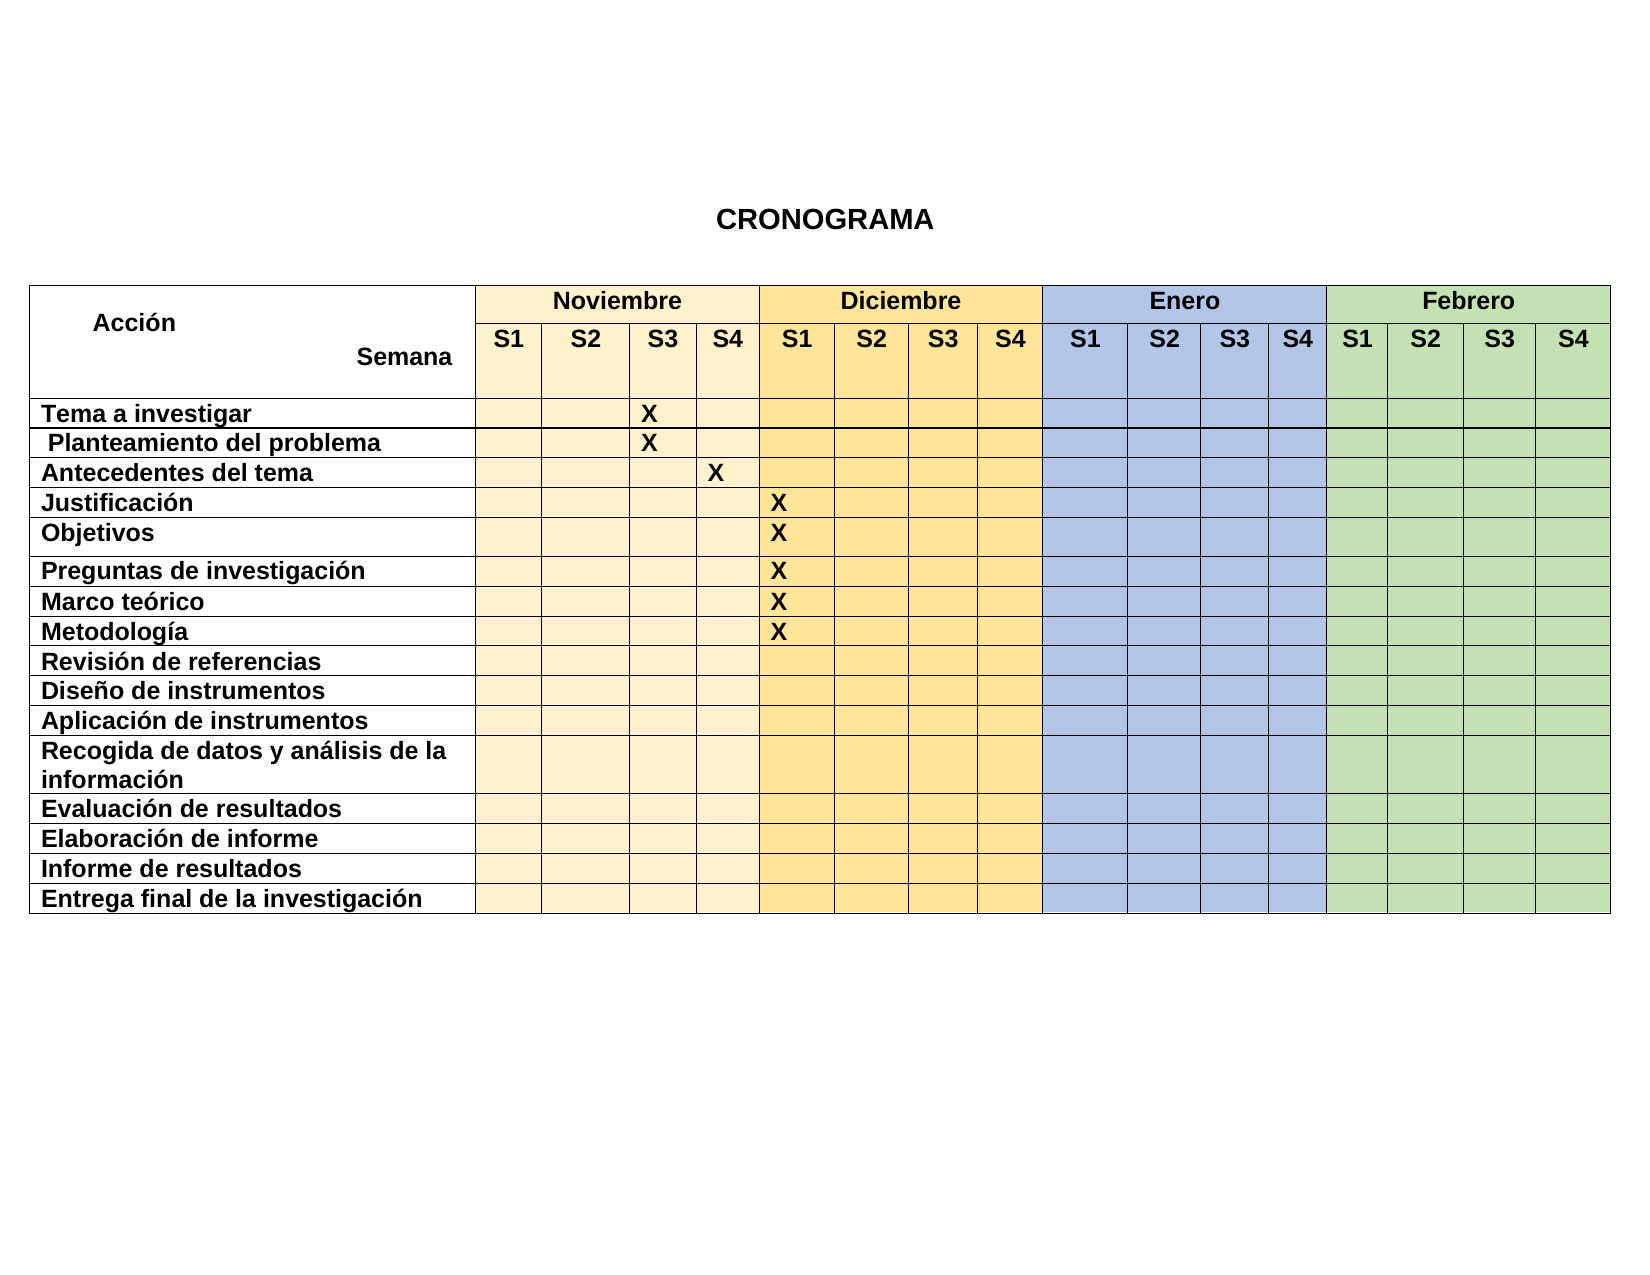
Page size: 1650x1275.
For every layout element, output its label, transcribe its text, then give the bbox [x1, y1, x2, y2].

table_cell [1201, 429, 1268, 457]
table_cell [1327, 429, 1387, 457]
table_cell [1043, 794, 1127, 823]
table_cell [1464, 458, 1535, 487]
table_cell [978, 587, 1042, 616]
table_cell [542, 587, 629, 616]
table_cell [697, 429, 759, 457]
table_cell [542, 617, 629, 645]
table_cell [1388, 557, 1463, 586]
table_cell [476, 706, 541, 735]
table_cell [978, 488, 1042, 517]
table_cell [1201, 706, 1268, 735]
table_cell [1043, 557, 1127, 586]
table_cell [835, 824, 908, 853]
table_cell [1269, 617, 1326, 645]
table_cell [542, 736, 629, 793]
table_cell [760, 399, 834, 427]
table_cell [1201, 399, 1268, 427]
table_cell S2 [1128, 324, 1200, 398]
subtitle CRONOGRAMA [148, 202, 1502, 236]
table_cell [476, 518, 541, 556]
table_cell [1388, 488, 1463, 517]
table_cell [1269, 557, 1326, 586]
table_cell Recogida de datos y análisis de la información [30, 736, 475, 793]
table_cell [909, 488, 977, 517]
table_cell [630, 884, 696, 912]
table_cell [909, 854, 977, 883]
table_cell [978, 884, 1042, 912]
table_cell S1 [1043, 324, 1127, 398]
table_cell [760, 854, 834, 883]
table_cell [1128, 884, 1200, 912]
table_cell [1269, 458, 1326, 487]
table_cell [1536, 518, 1610, 556]
table_cell [476, 676, 541, 705]
table_cell [1388, 794, 1463, 823]
table_cell X [760, 518, 834, 556]
table_cell [1327, 736, 1387, 793]
table_cell [978, 676, 1042, 705]
table_cell [1388, 824, 1463, 853]
table_cell [542, 824, 629, 853]
table_cell [978, 854, 1042, 883]
table_cell [1464, 706, 1535, 735]
table_cell [1269, 736, 1326, 793]
table_cell [630, 676, 696, 705]
table_cell [1043, 854, 1127, 883]
table_cell [697, 557, 759, 586]
table_cell [1201, 854, 1268, 883]
table_cell [1536, 736, 1610, 793]
table_cell [630, 706, 696, 735]
table_cell [1269, 706, 1326, 735]
table_cell [630, 617, 696, 645]
table_cell [835, 617, 908, 645]
table_cell [1327, 458, 1387, 487]
table_cell Elaboración de informe [30, 824, 475, 853]
table_cell [1388, 884, 1463, 912]
table_cell [1388, 587, 1463, 616]
table_cell [835, 794, 908, 823]
table_cell [1536, 399, 1610, 427]
table_cell [542, 399, 629, 427]
table_cell [835, 399, 908, 427]
table_cell [835, 706, 908, 735]
table_cell [1536, 794, 1610, 823]
table_cell [1388, 518, 1463, 556]
table_cell [1388, 706, 1463, 735]
table_cell [835, 429, 908, 457]
table_cell [909, 676, 977, 705]
table_cell [697, 646, 759, 675]
table_cell [697, 884, 759, 912]
table_cell [1388, 458, 1463, 487]
table_cell [542, 854, 629, 883]
table_cell [1128, 736, 1200, 793]
table_cell S4 [1536, 324, 1610, 398]
table_cell [476, 854, 541, 883]
table_cell [1388, 646, 1463, 675]
table_cell [1464, 488, 1535, 517]
table_header Enero [1043, 286, 1326, 323]
table_cell [1043, 429, 1127, 457]
table_cell [1536, 458, 1610, 487]
table_header Noviembre [476, 286, 759, 323]
table_cell Planteamiento del problema [30, 429, 475, 457]
table_cell [476, 794, 541, 823]
table_cell [835, 884, 908, 912]
table_cell [1201, 736, 1268, 793]
table_cell [697, 518, 759, 556]
table_cell [1536, 488, 1610, 517]
table_cell [1388, 676, 1463, 705]
table_cell X [760, 587, 834, 616]
table_cell [760, 736, 834, 793]
table_cell [1327, 884, 1387, 912]
table_cell [909, 884, 977, 912]
table_cell S2 [542, 324, 629, 398]
table_cell [1327, 854, 1387, 883]
table_cell Objetivos [30, 518, 475, 556]
table_cell S3 [1464, 324, 1535, 398]
table_cell [1269, 587, 1326, 616]
table_cell [1327, 646, 1387, 675]
table_cell [1043, 488, 1127, 517]
table_cell [630, 488, 696, 517]
table_cell [1201, 587, 1268, 616]
table_cell [1464, 587, 1535, 616]
table_cell [1269, 518, 1326, 556]
table_cell [476, 587, 541, 616]
table_cell [835, 587, 908, 616]
table_cell [1269, 646, 1326, 675]
table_cell [630, 794, 696, 823]
table_cell [835, 854, 908, 883]
table_cell [760, 884, 834, 912]
table_cell [476, 884, 541, 912]
table_cell [1327, 676, 1387, 705]
table_cell [1269, 884, 1326, 912]
table_cell [1464, 399, 1535, 427]
table_cell [1536, 587, 1610, 616]
table_cell [1201, 884, 1268, 912]
table_cell Preguntas de investigación [30, 557, 475, 586]
table_cell [1128, 429, 1200, 457]
table_cell [1043, 399, 1127, 427]
table_cell [1128, 587, 1200, 616]
table_cell [476, 646, 541, 675]
table_cell [1201, 794, 1268, 823]
table_cell [909, 794, 977, 823]
table_cell S3 [630, 324, 696, 398]
table_cell [476, 488, 541, 517]
table_cell [835, 488, 908, 517]
table_cell [1201, 676, 1268, 705]
table_cell [1327, 794, 1387, 823]
table_cell [1201, 617, 1268, 645]
table_cell [1388, 429, 1463, 457]
table_cell Metodología [30, 617, 475, 645]
table_cell [1536, 676, 1610, 705]
table_cell [909, 736, 977, 793]
table_cell Antecedentes del tema [30, 458, 475, 487]
table_cell S4 [1269, 324, 1326, 398]
table_cell [1388, 736, 1463, 793]
table_cell [1464, 518, 1535, 556]
table_cell [978, 458, 1042, 487]
table_cell [909, 587, 977, 616]
table_cell [542, 518, 629, 556]
table_cell Informe de resultados [30, 854, 475, 883]
table_cell S3 [909, 324, 977, 398]
table_cell Justificación [30, 488, 475, 517]
table_cell S1 [760, 324, 834, 398]
table_header [30, 286, 475, 398]
table_cell [978, 429, 1042, 457]
table_cell [1128, 488, 1200, 517]
table_cell [1128, 458, 1200, 487]
table_cell [1388, 854, 1463, 883]
table_cell [1327, 518, 1387, 556]
table_cell [1201, 557, 1268, 586]
table_cell [760, 824, 834, 853]
table_cell [1201, 646, 1268, 675]
table_cell [697, 587, 759, 616]
table_cell [697, 706, 759, 735]
table_cell [697, 676, 759, 705]
table_cell [1536, 429, 1610, 457]
table_cell Marco teórico [30, 587, 475, 616]
table_cell [1128, 794, 1200, 823]
table_cell S2 [835, 324, 908, 398]
table_cell [1269, 429, 1326, 457]
table_cell [1128, 557, 1200, 586]
table_cell [630, 646, 696, 675]
table_cell [1043, 518, 1127, 556]
table_cell [476, 824, 541, 853]
table_cell [1388, 399, 1463, 427]
table_cell [1128, 518, 1200, 556]
table_cell [1043, 617, 1127, 645]
table_cell [909, 824, 977, 853]
table_cell [1269, 399, 1326, 427]
table_cell [1536, 854, 1610, 883]
table_cell [1464, 429, 1535, 457]
table_cell [760, 429, 834, 457]
table_cell [1269, 676, 1326, 705]
table_header Diciembre [760, 286, 1042, 323]
table_cell [1464, 736, 1535, 793]
table_cell [1327, 587, 1387, 616]
table_cell [1043, 884, 1127, 912]
table_cell S1 [1327, 324, 1387, 398]
table_cell [1128, 676, 1200, 705]
table_cell [978, 706, 1042, 735]
table_cell [1269, 488, 1326, 517]
table_cell [760, 458, 834, 487]
table_cell [1464, 646, 1535, 675]
table_cell [697, 488, 759, 517]
table_cell X [760, 617, 834, 645]
table_cell [476, 617, 541, 645]
table_cell [1464, 794, 1535, 823]
table_cell [1201, 518, 1268, 556]
table_cell X [697, 458, 759, 487]
table_cell [1464, 824, 1535, 853]
table_cell [835, 458, 908, 487]
table_cell X [760, 488, 834, 517]
table_cell [835, 557, 908, 586]
table_cell [835, 736, 908, 793]
table_cell [1327, 488, 1387, 517]
table_cell [835, 518, 908, 556]
table_cell [1128, 617, 1200, 645]
table_cell Entrega final de la investigación [30, 884, 475, 912]
table_cell [1327, 399, 1387, 427]
table_cell [1128, 706, 1200, 735]
table_cell [1201, 488, 1268, 517]
table_cell [1536, 884, 1610, 912]
table_cell X [630, 429, 696, 457]
table_cell [760, 794, 834, 823]
table_cell [909, 706, 977, 735]
table_cell [1043, 587, 1127, 616]
table_cell [978, 399, 1042, 427]
table_cell [1043, 458, 1127, 487]
table_cell [909, 646, 977, 675]
table_cell [978, 617, 1042, 645]
table_cell [630, 854, 696, 883]
table_cell [909, 429, 977, 457]
table_cell [978, 794, 1042, 823]
table_cell S1 [476, 324, 541, 398]
table_cell [760, 676, 834, 705]
table_cell [1464, 557, 1535, 586]
table_cell X [760, 557, 834, 586]
table_cell [697, 736, 759, 793]
table_cell [1128, 824, 1200, 853]
table_cell [697, 617, 759, 645]
table_cell [630, 518, 696, 556]
table_cell [978, 824, 1042, 853]
table_cell [909, 557, 977, 586]
table_cell [630, 557, 696, 586]
table_cell [542, 706, 629, 735]
table_cell [978, 646, 1042, 675]
table_cell [978, 557, 1042, 586]
table_cell [630, 587, 696, 616]
table_cell [1464, 854, 1535, 883]
table_cell [978, 736, 1042, 793]
table_cell [1536, 646, 1610, 675]
table_cell [697, 824, 759, 853]
table_cell [476, 429, 541, 457]
table_cell [1128, 646, 1200, 675]
table_cell [1536, 706, 1610, 735]
table_cell [909, 458, 977, 487]
table_cell [1043, 706, 1127, 735]
table_cell [542, 458, 629, 487]
table_cell [1269, 854, 1326, 883]
table_cell [909, 617, 977, 645]
table_cell S4 [978, 324, 1042, 398]
table_cell [1464, 676, 1535, 705]
table_cell [1327, 824, 1387, 853]
table_cell [1327, 706, 1387, 735]
table_cell [542, 429, 629, 457]
table_cell [1327, 617, 1387, 645]
table_cell [1128, 399, 1200, 427]
table_cell [1464, 617, 1535, 645]
table_cell Revisión de referencias [30, 646, 475, 675]
table_cell [630, 458, 696, 487]
table_cell S4 [697, 324, 759, 398]
table_cell [909, 399, 977, 427]
table_cell [542, 794, 629, 823]
table_cell [1269, 824, 1326, 853]
table_cell [476, 736, 541, 793]
table_cell S3 [1201, 324, 1268, 398]
table_cell [476, 557, 541, 586]
table_cell [542, 646, 629, 675]
table_cell S2 [1388, 324, 1463, 398]
table_cell [542, 676, 629, 705]
table_cell [697, 399, 759, 427]
table_cell [542, 884, 629, 912]
table_cell [476, 458, 541, 487]
table_cell [909, 518, 977, 556]
table_cell [542, 488, 629, 517]
table_cell [835, 646, 908, 675]
table_cell [697, 794, 759, 823]
table_cell [542, 557, 629, 586]
table_cell [630, 736, 696, 793]
table_cell [1327, 557, 1387, 586]
table_cell [1043, 646, 1127, 675]
table_cell [1043, 736, 1127, 793]
table_cell Evaluación de resultados [30, 794, 475, 823]
table_cell Tema a investigar [30, 399, 475, 427]
table_cell [1201, 458, 1268, 487]
table_cell [1128, 854, 1200, 883]
table_cell [1269, 794, 1326, 823]
table_cell [1536, 557, 1610, 586]
table_cell [1043, 824, 1127, 853]
table_cell [835, 676, 908, 705]
table_header Febrero [1327, 286, 1610, 323]
table_cell [1464, 884, 1535, 912]
table_cell Diseño de instrumentos [30, 676, 475, 705]
table_cell [476, 399, 541, 427]
table_cell [760, 706, 834, 735]
table_cell X [630, 399, 696, 427]
table_cell [978, 518, 1042, 556]
table_cell [1043, 676, 1127, 705]
table_cell [1536, 617, 1610, 645]
table_cell [630, 824, 696, 853]
table_cell [1388, 617, 1463, 645]
table_cell [760, 646, 834, 675]
table_cell [697, 854, 759, 883]
table_cell Aplicación de instrumentos [30, 706, 475, 735]
table_cell [1536, 824, 1610, 853]
table_cell [1201, 824, 1268, 853]
